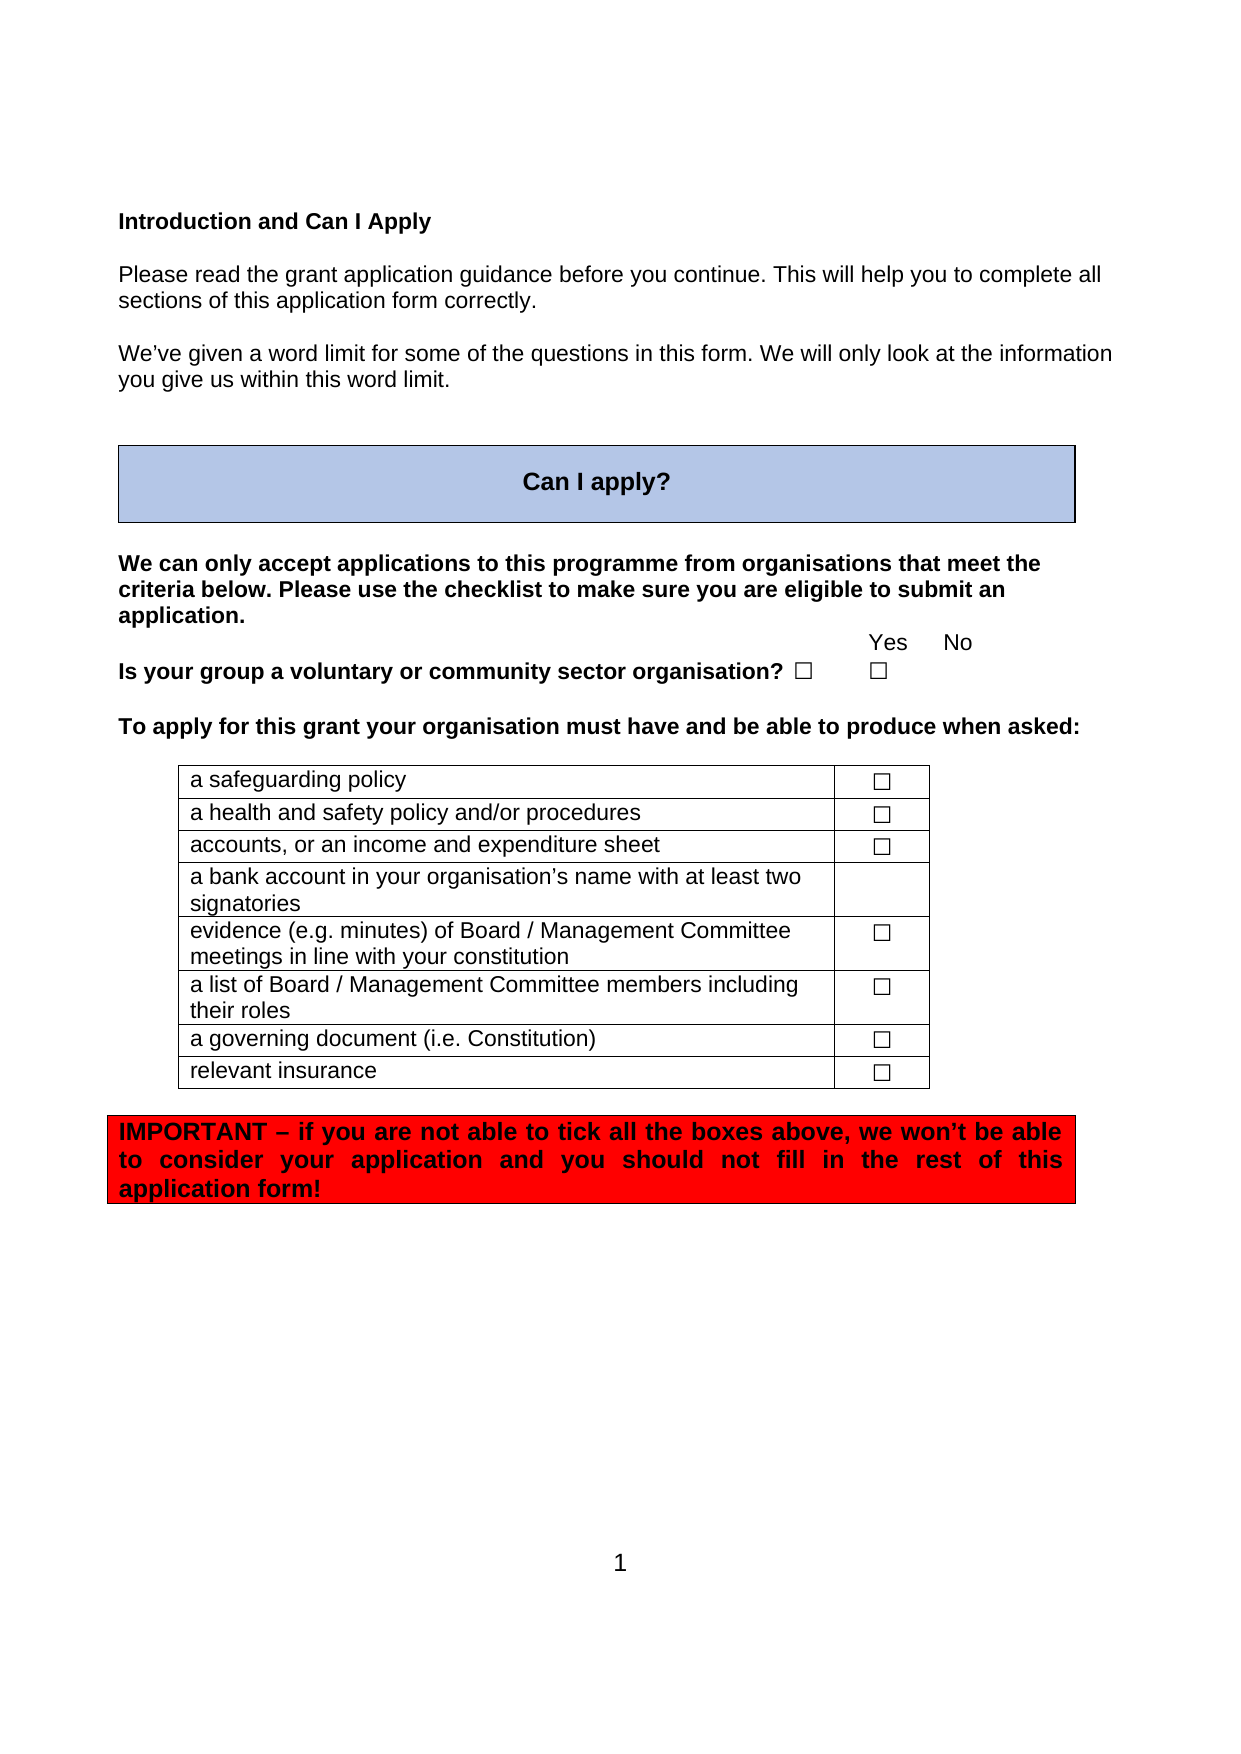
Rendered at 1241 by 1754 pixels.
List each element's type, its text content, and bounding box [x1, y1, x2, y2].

table_cell ☐ [835, 1057, 929, 1088]
table_cell [835, 863, 929, 916]
table_cell ☐ [835, 971, 929, 1023]
text We can only accept applications to this programme from organisations that meet the criteria below. Please use the checklist to make sure you are eligible to submit an application. [118, 549, 1122, 629]
table_cell ☐ [835, 1025, 929, 1056]
table_cell a list of Board / Management Committee members including their roles [179, 971, 834, 1023]
table_cell a governing document (i.e. Constitution) [179, 1025, 834, 1056]
text Yes No [793, 629, 1122, 655]
table_cell a bank account in your organisation’s name with at least two signatories [179, 863, 834, 916]
table_cell accounts, or an income and expenditure sheet [179, 831, 834, 862]
text Is your group a voluntary or community sector organisation? ☐ ☐ [118, 655, 1122, 686]
table_cell ☐ [835, 917, 929, 970]
table_header IMPORTANT – if you are not able to tick all the boxes above, we won’t be able to consider your application and you should not fill in the rest of this application form! [108, 1116, 1075, 1203]
text Please read the grant application guidance before you continue. This will help you to complete all sections of this application form correctly. [118, 261, 1122, 313]
text We’ve given a word limit for some of the questions in this form. We will only look at the information you give us within this word limit. [118, 340, 1122, 392]
text Introduction and Can I Apply [118, 208, 1122, 234]
table_cell a health and safety policy and/or procedures [179, 799, 834, 830]
table_header ☐ [835, 766, 929, 798]
table_cell ☐ [835, 799, 929, 830]
text To apply for this grant your organisation must have and be able to produce when asked: [118, 713, 1122, 739]
table_cell evidence (e.g. minutes) of Board / Management Committee meetings in line with your constitution [179, 917, 834, 970]
table_cell ☐ [835, 831, 929, 862]
table_cell relevant insurance [179, 1057, 834, 1088]
table_header a safeguarding policy [179, 766, 834, 798]
table_header Can I apply? [119, 446, 1074, 522]
